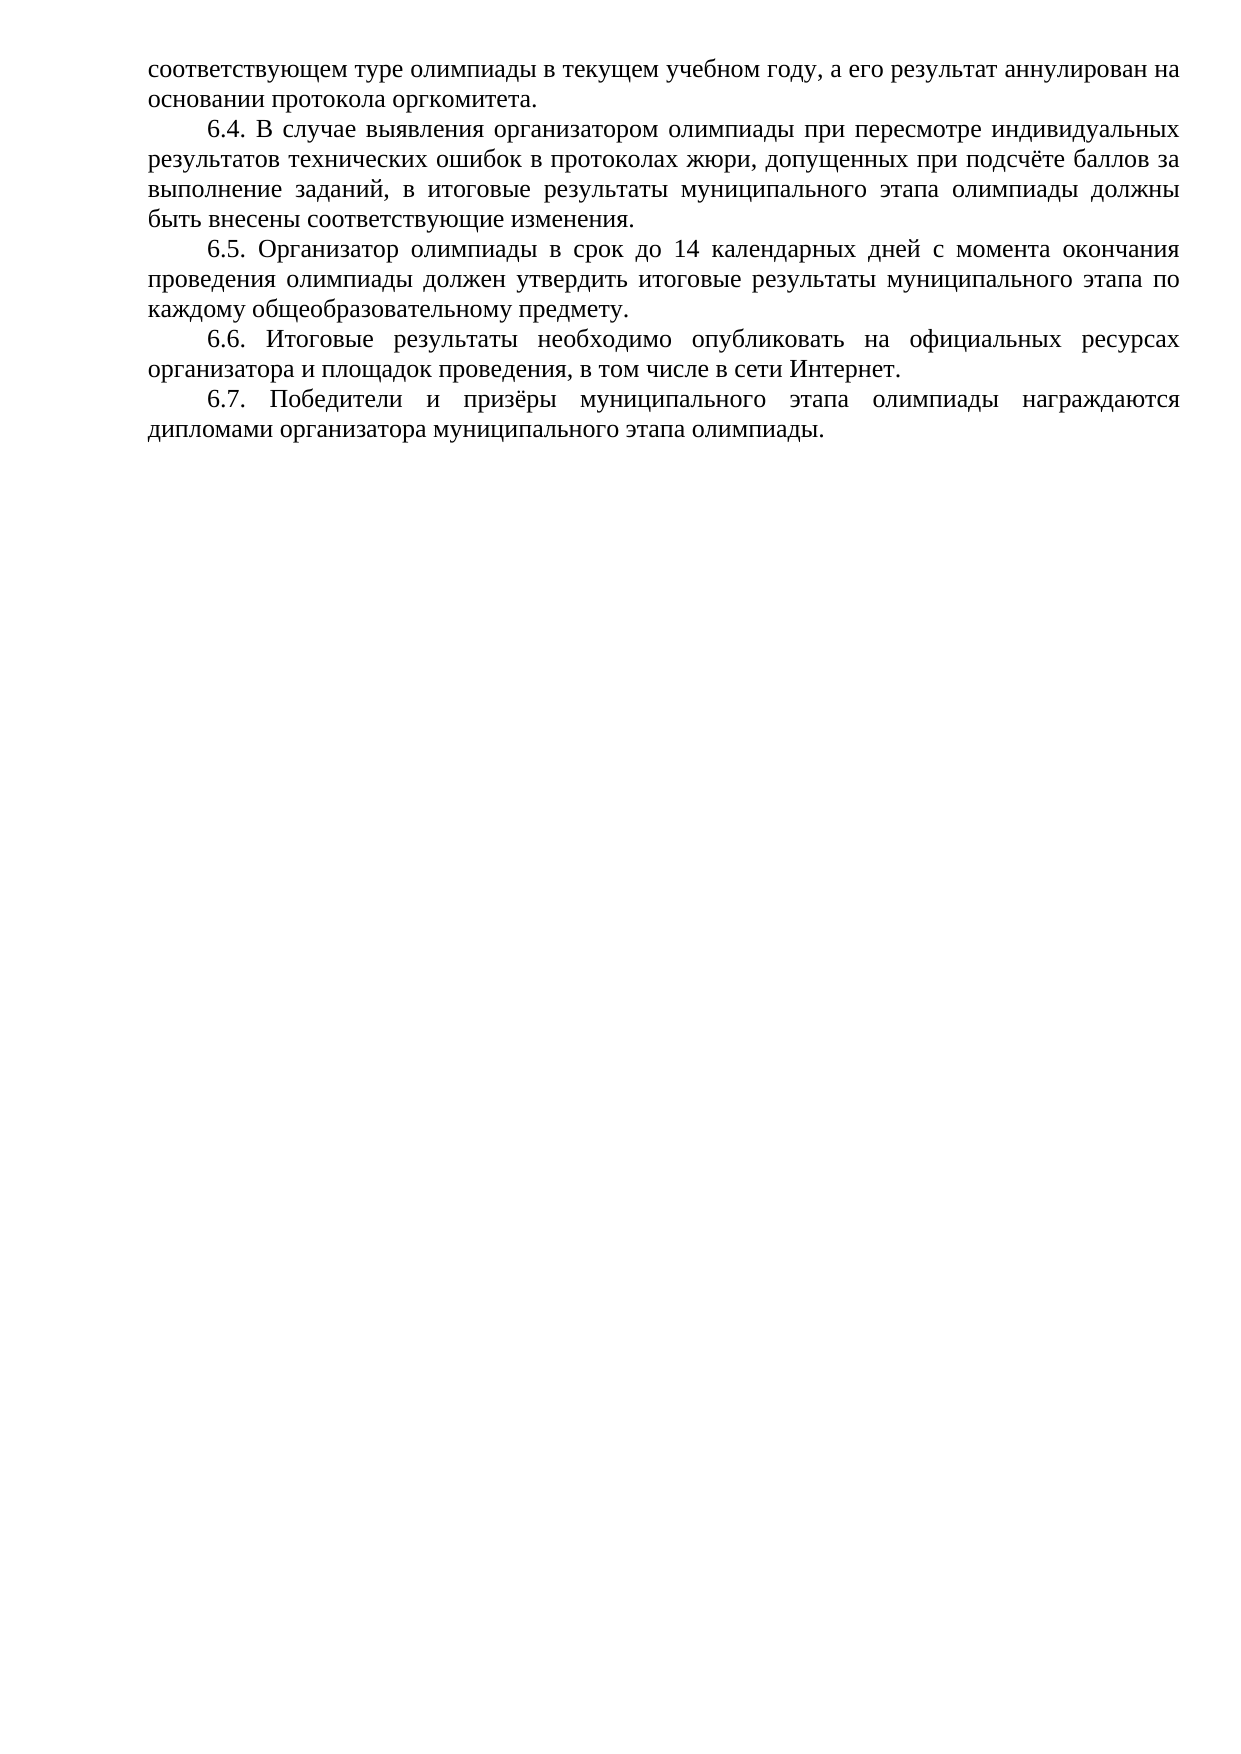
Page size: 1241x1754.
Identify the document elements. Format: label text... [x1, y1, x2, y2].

text 6.4. В случае выявления организатором олимпиады при пересмотре индивидуальных результатов технических ошибок в протоколах жюри, допущенных при подсчёте баллов за выполнение заданий, в итоговые результаты муниципального этапа олимпиады должны быть внесены соответствующие изменения. [148, 113, 1181, 233]
text 6.6. Итоговые результаты необходимо опубликовать на официальных ресурсах организатора и площадок проведения, в том числе в сети Интернет. [148, 323, 1181, 383]
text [148, 53, 1181, 113]
text 6.7. Победители и призёры муниципального этапа олимпиады награждаются дипломами организатора муниципального этапа олимпиады. [148, 383, 1181, 443]
text 6.5. Организатор олимпиады в срок до 14 календарных дней с момента окончания проведения олимпиады должен утвердить итоговые результаты муниципального этапа по каждому общеобразовательному предмету. [148, 233, 1181, 323]
